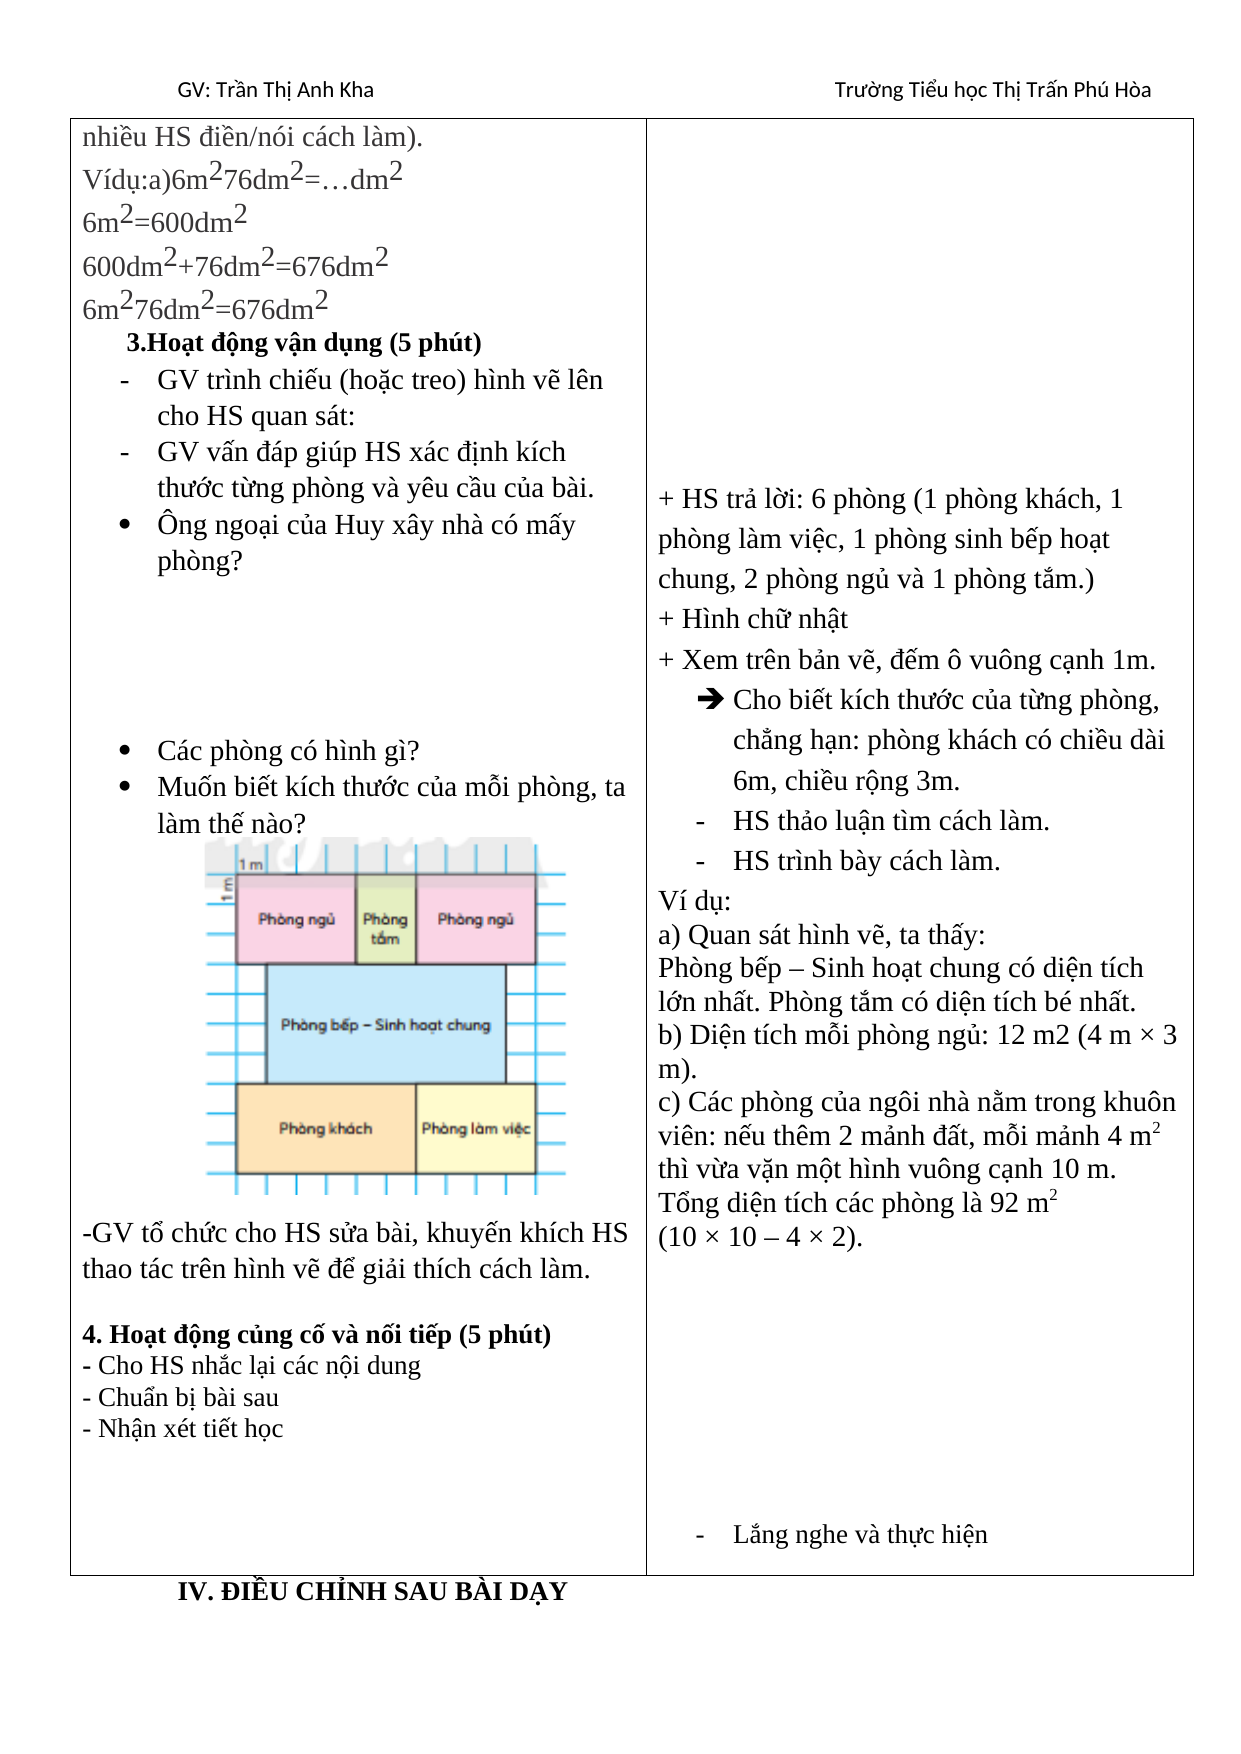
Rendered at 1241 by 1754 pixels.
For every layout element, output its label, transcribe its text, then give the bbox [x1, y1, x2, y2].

picture [204, 837, 576, 1195]
text IV. ĐIỀU CHỈNH SAU BÀI DẠY [177, 1576, 1122, 1607]
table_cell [71, 119, 646, 1574]
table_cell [647, 119, 1193, 1574]
